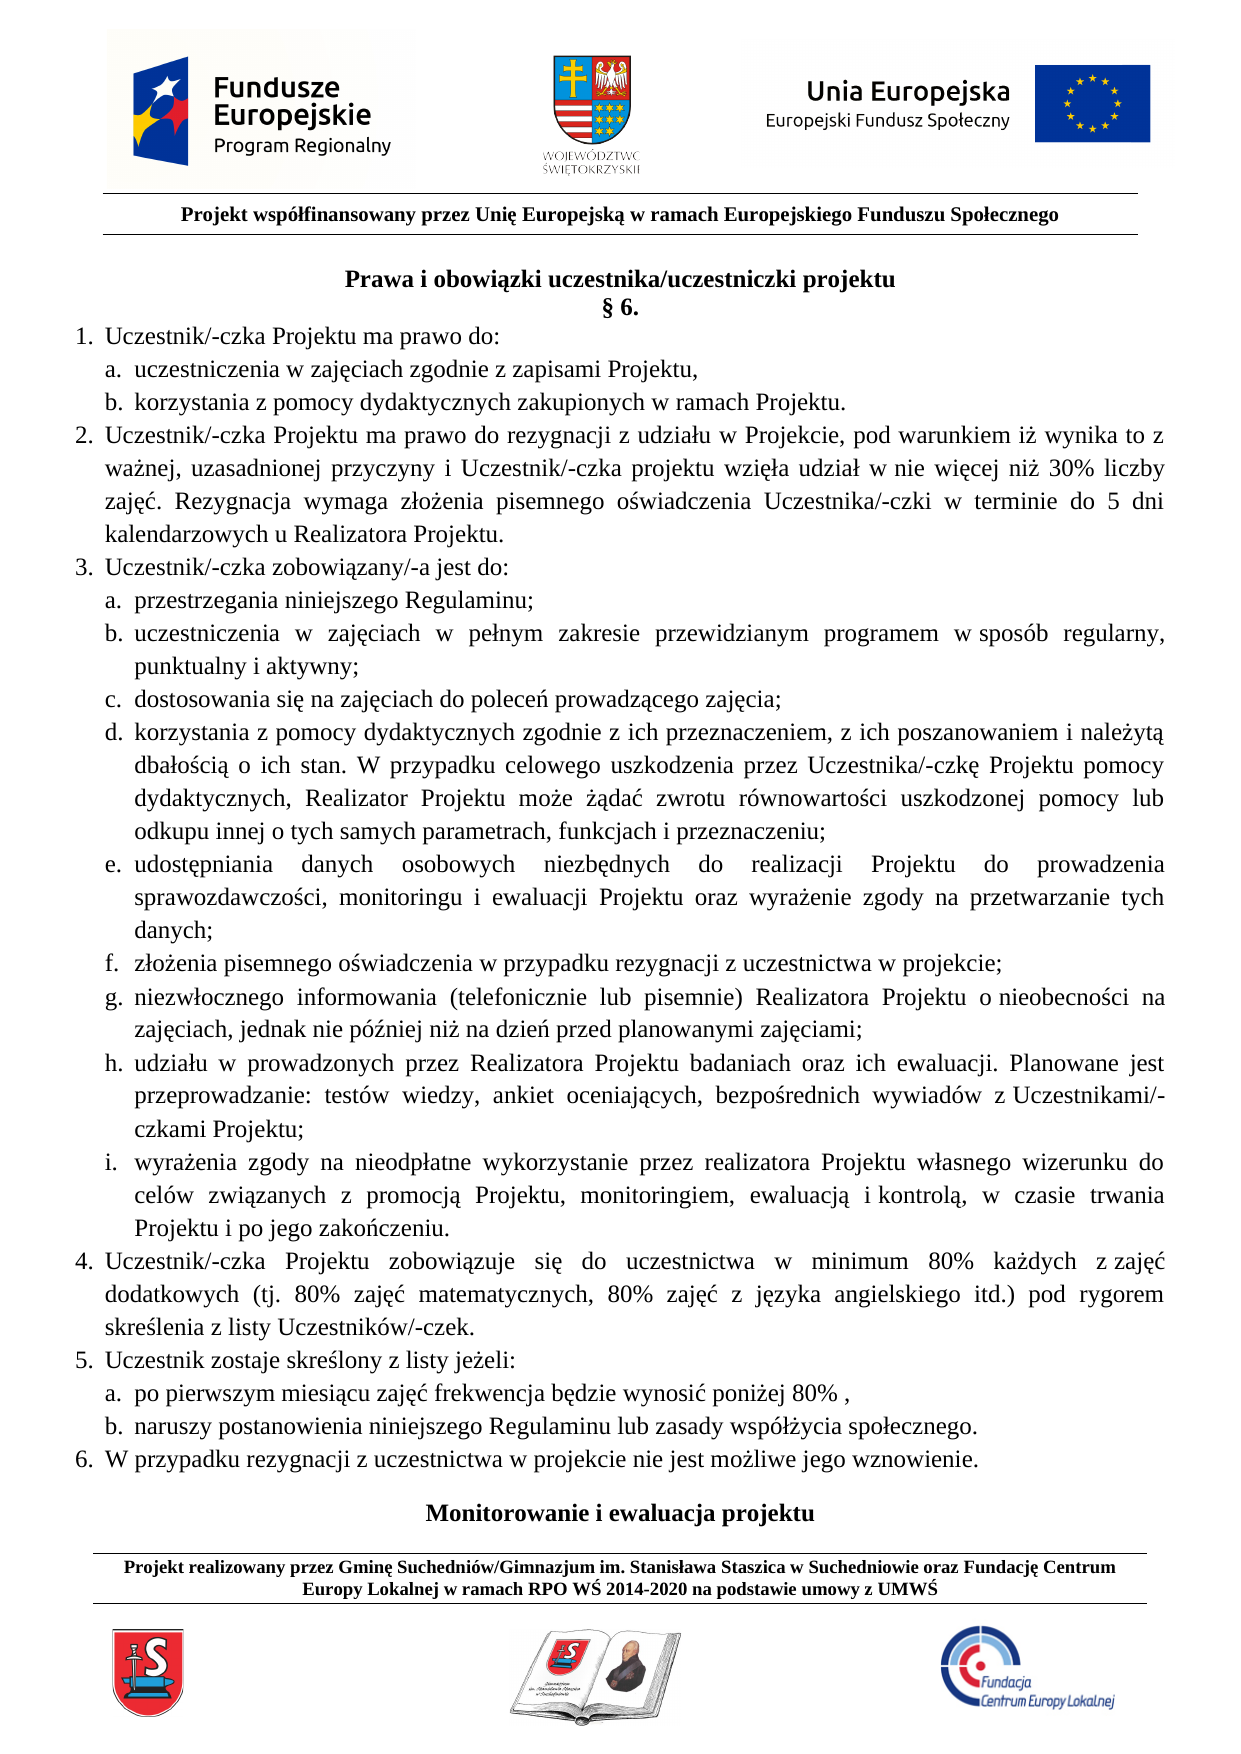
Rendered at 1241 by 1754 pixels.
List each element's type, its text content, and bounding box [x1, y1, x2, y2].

list Uczestnik/-czka Projektu zobowiązuje się do uczestnictwa w minimum 80% każdych z zajęć dodatkowych (tj. 80% zajęć matematycznych, 80% zajęć z języka angielskiego itd.) pod rygorem skreślenia z listy Uczestników/-czek. [75, 1246, 1165, 1341]
list złożenia pisemnego oświadczenia w przypadku rezygnacji z uczestnictwa w projekcie; [104, 948, 1165, 977]
list Uczestnik/-czka Projektu ma prawo do rezygnacji z udziału w Projekcie, pod warunkiem iż wynika to z ważnej, uzasadnionej przyczyny i Uczestnik/-czka projektu wzięła udział w nie więcej niż 30% liczby zajęć. Rezygnacja wymaga złożenia pisemnego oświadczenia Uczestnika/-czki w terminie do 5 dni kalendarzowych u Realizatora Projektu. [75, 420, 1165, 548]
list uczestniczenia w zajęciach w pełnym zakresie przewidzianym programem w sposób regularny, punktualny i aktywny; [104, 618, 1165, 680]
picture [741, 39, 1176, 168]
list korzystania z pomocy dydaktycznych zakupionych w ramach Projektu. [104, 387, 1165, 416]
text Prawa i obowiązki uczestnika/uczestniczki projektu [75, 264, 1165, 292]
list Uczestnik/-czka zobowiązany/-a jest do: [75, 552, 1165, 581]
text § 6. [75, 292, 1165, 321]
picture [509, 1629, 682, 1726]
list naruszy postanowienia niniejszego Regulaminu lub zasady współżycia społecznego. [104, 1411, 1165, 1439]
text Monitorowanie i ewaluacja projektu [75, 1498, 1165, 1526]
list przestrzegania niniejszego Regulaminu; [104, 585, 1165, 614]
list udziału w prowadzonych przez Realizatora Projektu badaniach oraz ich ewaluacji. Planowane jest przeprowadzanie: testów wiedzy, ankiet oceniających, bezpośrednich wywiadów z Uczestnikami/-czkami Projektu; [104, 1048, 1165, 1142]
list Uczestnik zostaje skreślony z listy jeżeli: [75, 1345, 1165, 1373]
list Uczestnik/-czka Projektu ma prawo do: [75, 321, 1165, 350]
list korzystania z pomocy dydaktycznych zgodnie z ich przeznaczeniem, z ich poszanowaniem i należytą dbałością o ich stan. W przypadku celowego uszkodzenia przez Uczestnika/-czkę Projektu pomocy dydaktycznych, Realizator Projektu może żądać zwrotu równowartości uszkodzonej pomocy lub odkupu innej o tych samych parametrach, funkcjach i przeznaczeniu; [104, 717, 1165, 845]
list niezwłocznego informowania (telefonicznie lub pisemnie) Realizatora Projektu o nieobecności na zajęciach, jednak nie później niż na dzień przed planowanymi zajęciami; [104, 982, 1165, 1043]
list udostępniania danych osobowych niezbędnych do realizacji Projektu do prowadzenia sprawozdawczości, monitoringu i ewaluacji Projektu oraz wyrażenie zgody na przetwarzanie tych danych; [104, 849, 1165, 944]
picture [106, 29, 416, 189]
picture [940, 1618, 1116, 1716]
picture [112, 1629, 184, 1717]
list po pierwszym miesiącu zajęć frekwencja będzie wynosić poniżej 80% , [104, 1378, 1165, 1407]
list dostosowania się na zajęciach do poleceń prowadzącego zajęcia; [104, 684, 1165, 713]
picture [542, 55, 639, 175]
list W przypadku rezygnacji z uczestnictwa w projekcie nie jest możliwe jego wznowienie. [75, 1444, 1165, 1473]
list uczestniczenia w zajęciach zgodnie z zapisami Projektu, [104, 354, 1165, 383]
list wyrażenia zgody na nieodpłatne wykorzystanie przez realizatora Projektu własnego wizerunku do celów związanych z promocją Projektu, monitoringiem, ewaluacją i kontrolą, w czasie trwania Projektu i po jego zakończeniu. [104, 1147, 1165, 1241]
